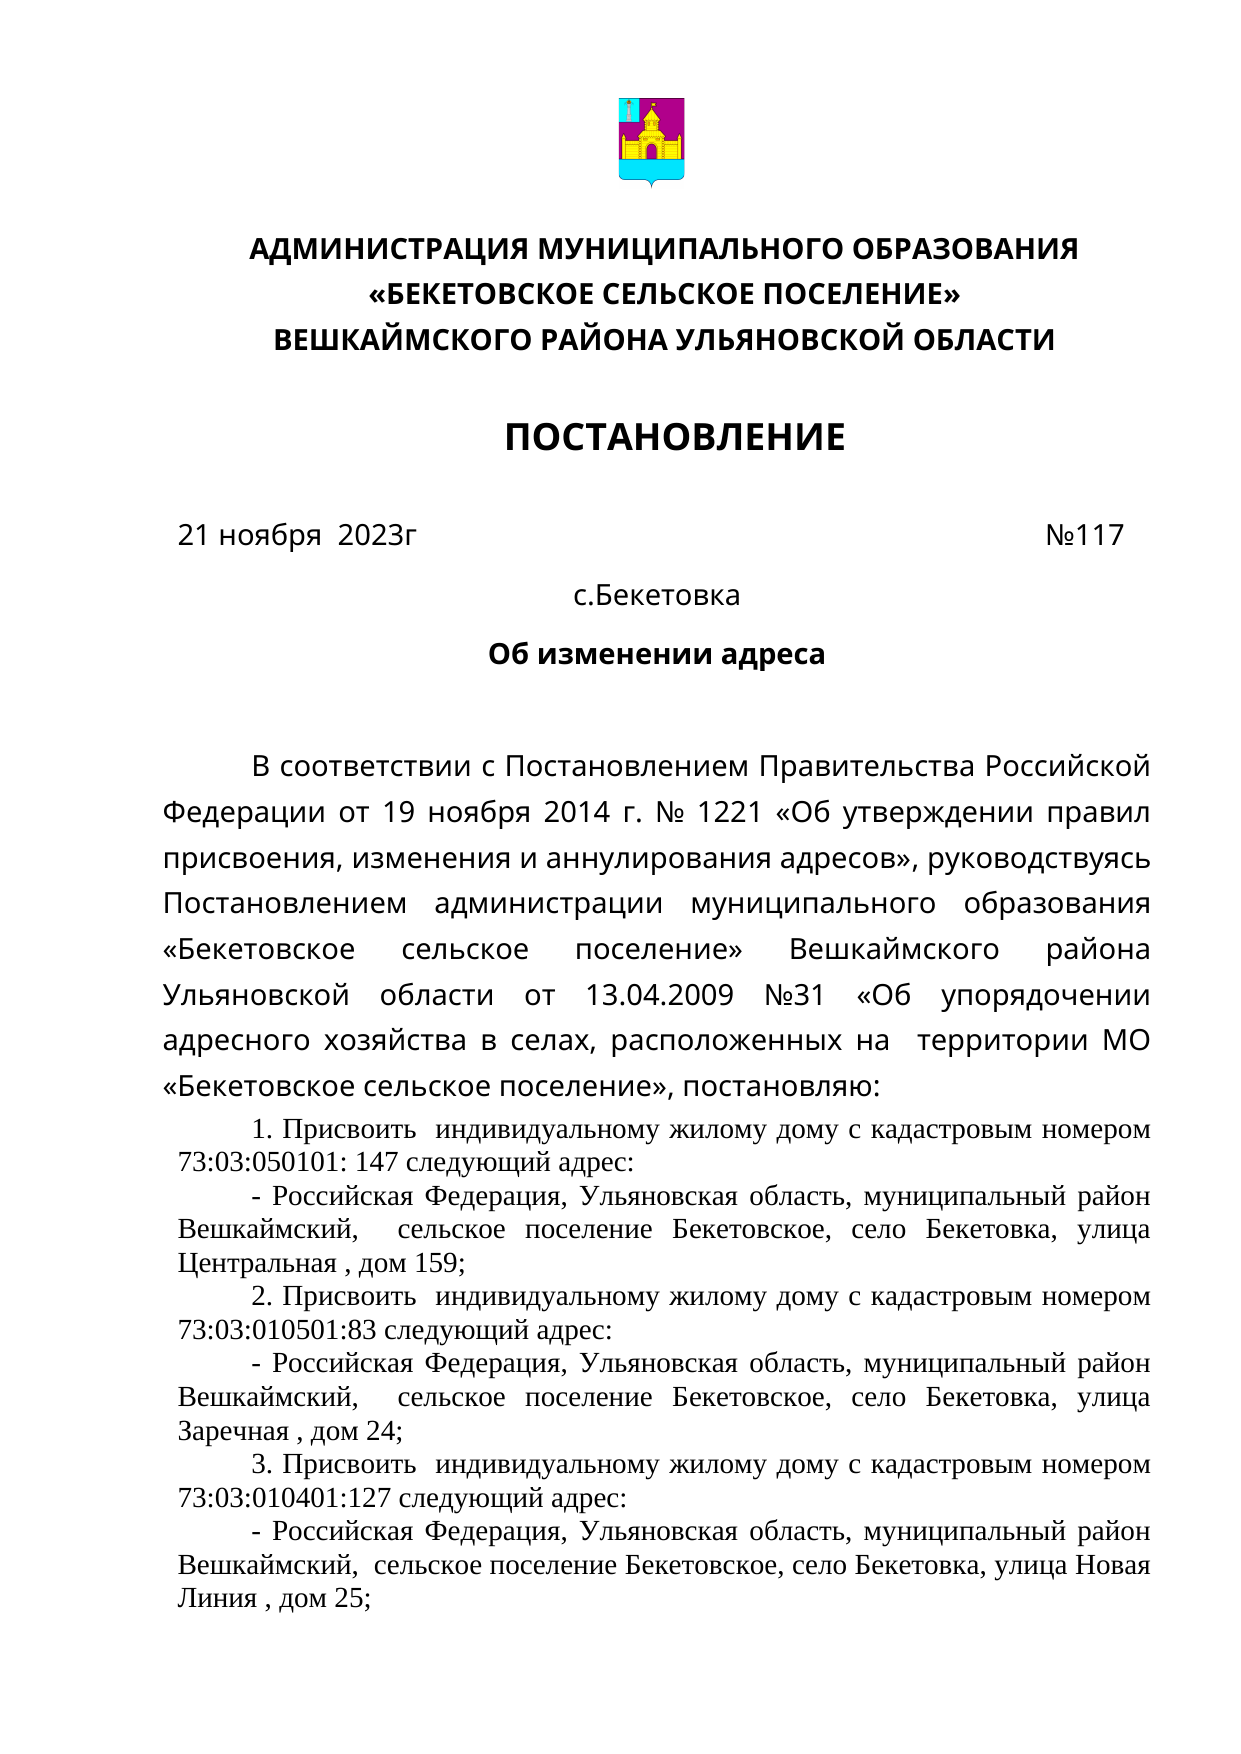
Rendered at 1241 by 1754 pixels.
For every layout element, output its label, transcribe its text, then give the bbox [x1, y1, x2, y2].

text 21 ноября 2023г №117 [177, 515, 1152, 554]
text с.Бекетовка [162, 574, 1152, 614]
text В соответствии с Постановлением Правительства Российской Федерации от 19 ноября . № 1221 «Об утверждении правил присвоения, изменения и аннулирования адресов», руководствуясь Постановлением администрации муниципального образования «Бекетовское сельское поселение» Вешкаймского района Ульяновской области от 13.04.2009 №31 «Об упорядочении адресного хозяйства в селах, расположенных на территории МО «Бекетовское сельское поселение», постановляю: [162, 746, 1152, 1105]
picture [618, 177, 685, 189]
picture [618, 98, 685, 158]
text ПОСТАНОВЛЕНИЕ [177, 410, 1152, 461]
text 2. Присвоить индивидуальному жилому дому с кадастровым номером 73:03:010501:83 следующий адрес: [177, 1278, 1152, 1346]
text 3. Присвоить индивидуальному жилому дому с кадастровым номером 73:03:010401:127 следующий адрес: [177, 1446, 1152, 1513]
text - Российская Федерация, Ульяновская область, муниципальный район Вешкаймский, сельское поселение Бекетовское, село Бекетовка, улица Центральная , дом 159; [177, 1178, 1152, 1278]
text АДМИНИСТРАЦИЯ МУНИЦИПАЛЬНОГО ОБРАЗОВАНИЯ [177, 228, 1152, 268]
text ВЕШКАЙМСКОГО РАЙОНА УЛЬЯНОВСКОЙ ОБЛАСТИ [177, 319, 1152, 359]
text Об изменении адреса [162, 634, 1152, 673]
picture [618, 161, 685, 181]
text 1. Присвоить индивидуальному жилому дому с кадастровым номером 73:03:050101: 147 следующий адрес: [177, 1111, 1152, 1178]
text «БЕКЕТОВСКОЕ СЕЛЬСКОЕ ПОСЕЛЕНИЕ» [177, 273, 1152, 313]
text - Российская Федерация, Ульяновская область, муниципальный район Вешкаймский, сельское поселение Бекетовское, село Бекетовка, улица Новая Линия , дом 25; [177, 1513, 1152, 1614]
text - Российская Федерация, Ульяновская область, муниципальный район Вешкаймский, сельское поселение Бекетовское, село Бекетовка, улица Заречная , дом 24; [177, 1346, 1152, 1446]
